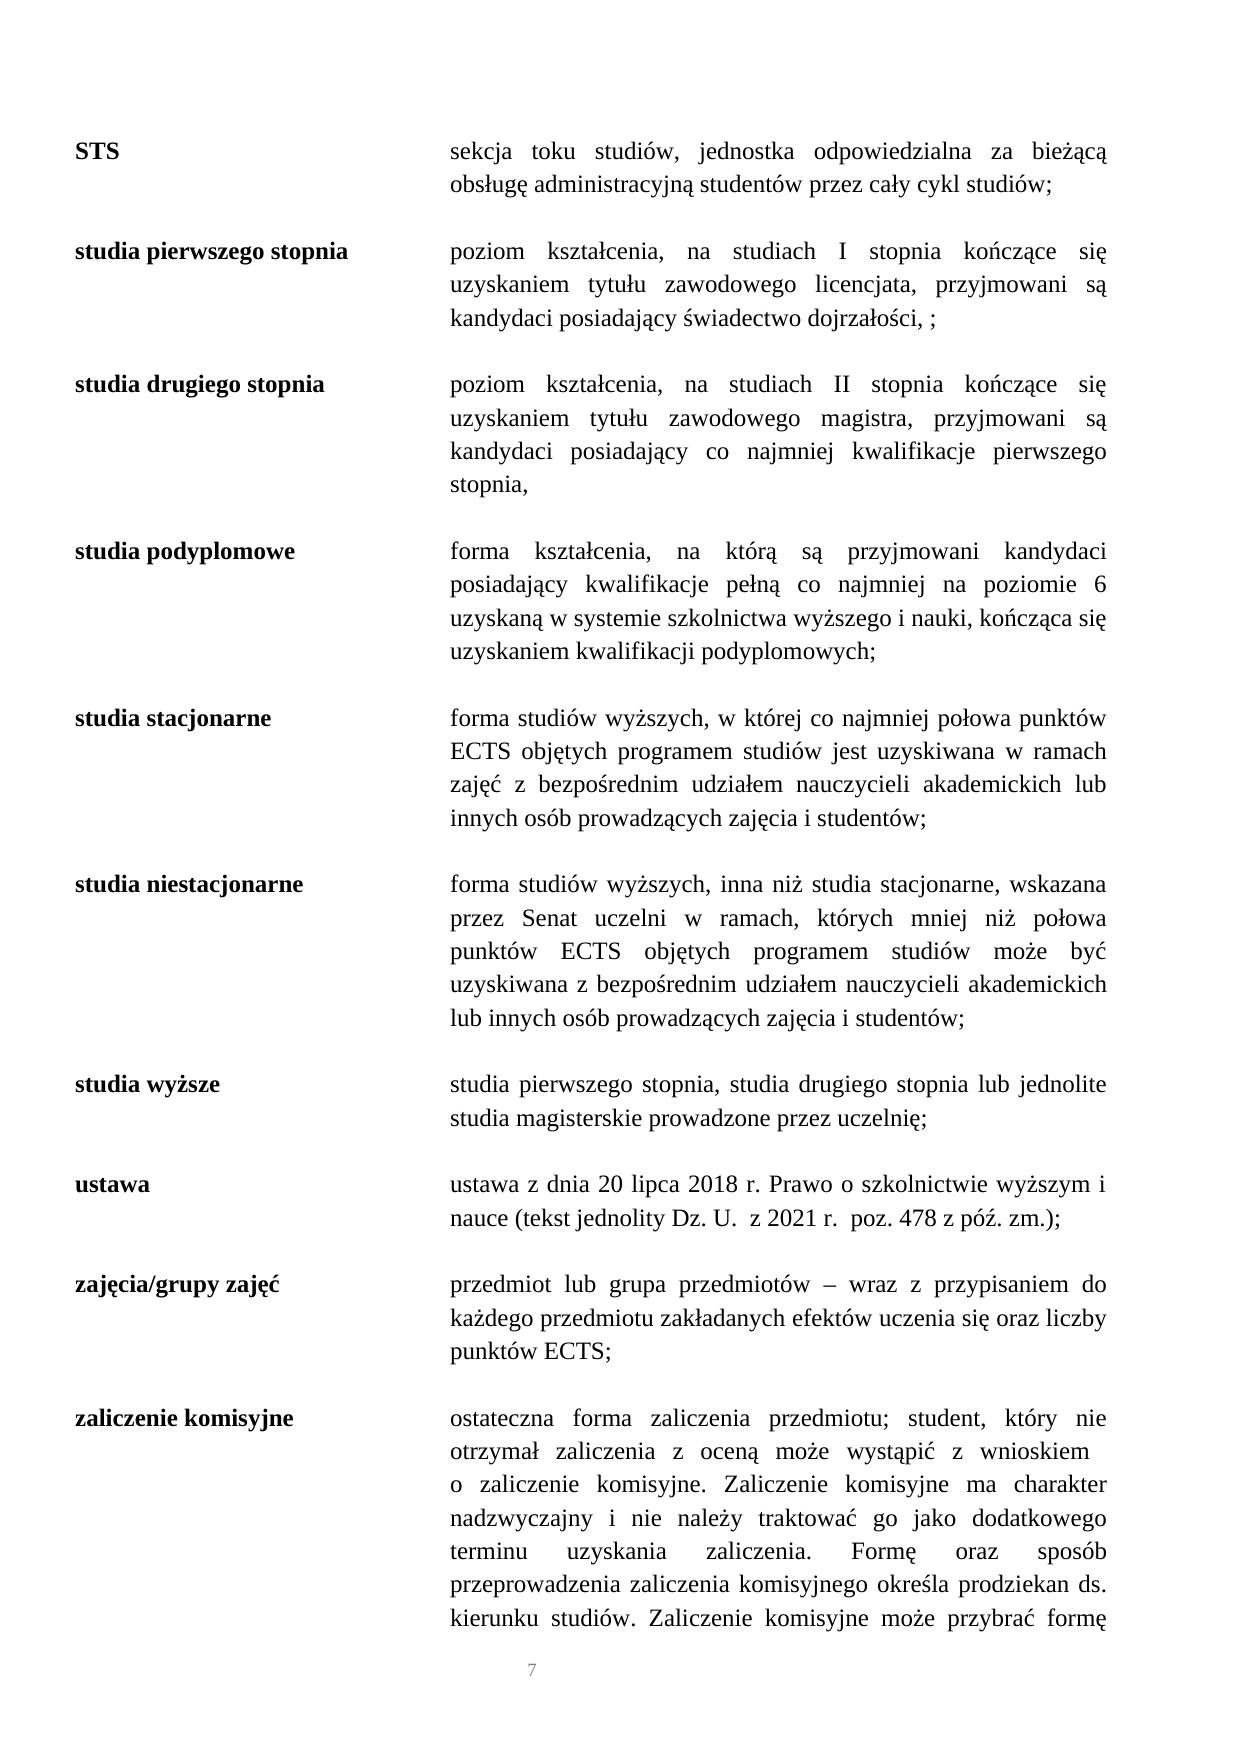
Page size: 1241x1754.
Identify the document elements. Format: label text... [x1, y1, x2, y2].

text studia drugiego stopnia poziom kształcenia, na studiach II stopnia kończące się uzyskaniem tytułu zawodowego magistra, przyjmowani są kandydaci posiadający co najmniej kwalifikacje pierwszego stopnia, [75, 366, 1107, 499]
text studia wyższe studia pierwszego stopnia, studia drugiego stopnia lub jednolite studia magisterskie prowadzone przez uczelnię; [75, 1066, 1107, 1133]
text zajęcia/grupy zajęć przedmiot lub grupa przedmiotów – wraz z przypisaniem do każdego przedmiotu zakładanych efektów uczenia się oraz liczby punktów ECTS; [75, 1266, 1107, 1366]
text studia podyplomowe forma kształcenia, na którą są przyjmowani kandydaci posiadający kwalifikacje pełną co najmniej na poziomie 6 uzyskaną w systemie szkolnictwa wyższego i nauki, kończąca się uzyskaniem kwalifikacji podyplomowych; [75, 533, 1107, 666]
text studia niestacjonarne forma studiów wyższych, inna niż studia stacjonarne, wskazana przez Senat uczelni w ramach, których mniej niż połowa punktów ECTS objętych programem studiów może być uzyskiwana z bezpośrednim udziałem nauczycieli akademickich lub innych osób prowadzących zajęcia i studentów; [75, 866, 1107, 1033]
text ustawa ustawa z dnia 20 lipca 2018 r. Prawo o szkolnictwie wyższym i nauce (tekst jednolity Dz. U. z 2021 r. poz. 478 z póź. zm.); [75, 1166, 1107, 1233]
text studia pierwszego stopnia poziom kształcenia, na studiach I stopnia kończące się uzyskaniem tytułu zawodowego licencjata, przyjmowani są kandydaci posiadający świadectwo dojrzałości, ; [75, 233, 1107, 333]
text studia stacjonarne forma studiów wyższych, w której co najmniej połowa punktów ECTS objętych programem studiów jest uzyskiwana w ramach zajęć z bezpośrednim udziałem nauczycieli akademickich lub innych osób prowadzących zajęcia i studentów; [75, 699, 1107, 833]
text STS sekcja toku studiów, jednostka odpowiedzialna za bieżącą obsługę administracyjną studentów przez cały cykl studiów; [75, 133, 1107, 199]
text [75, 1399, 1107, 1633]
